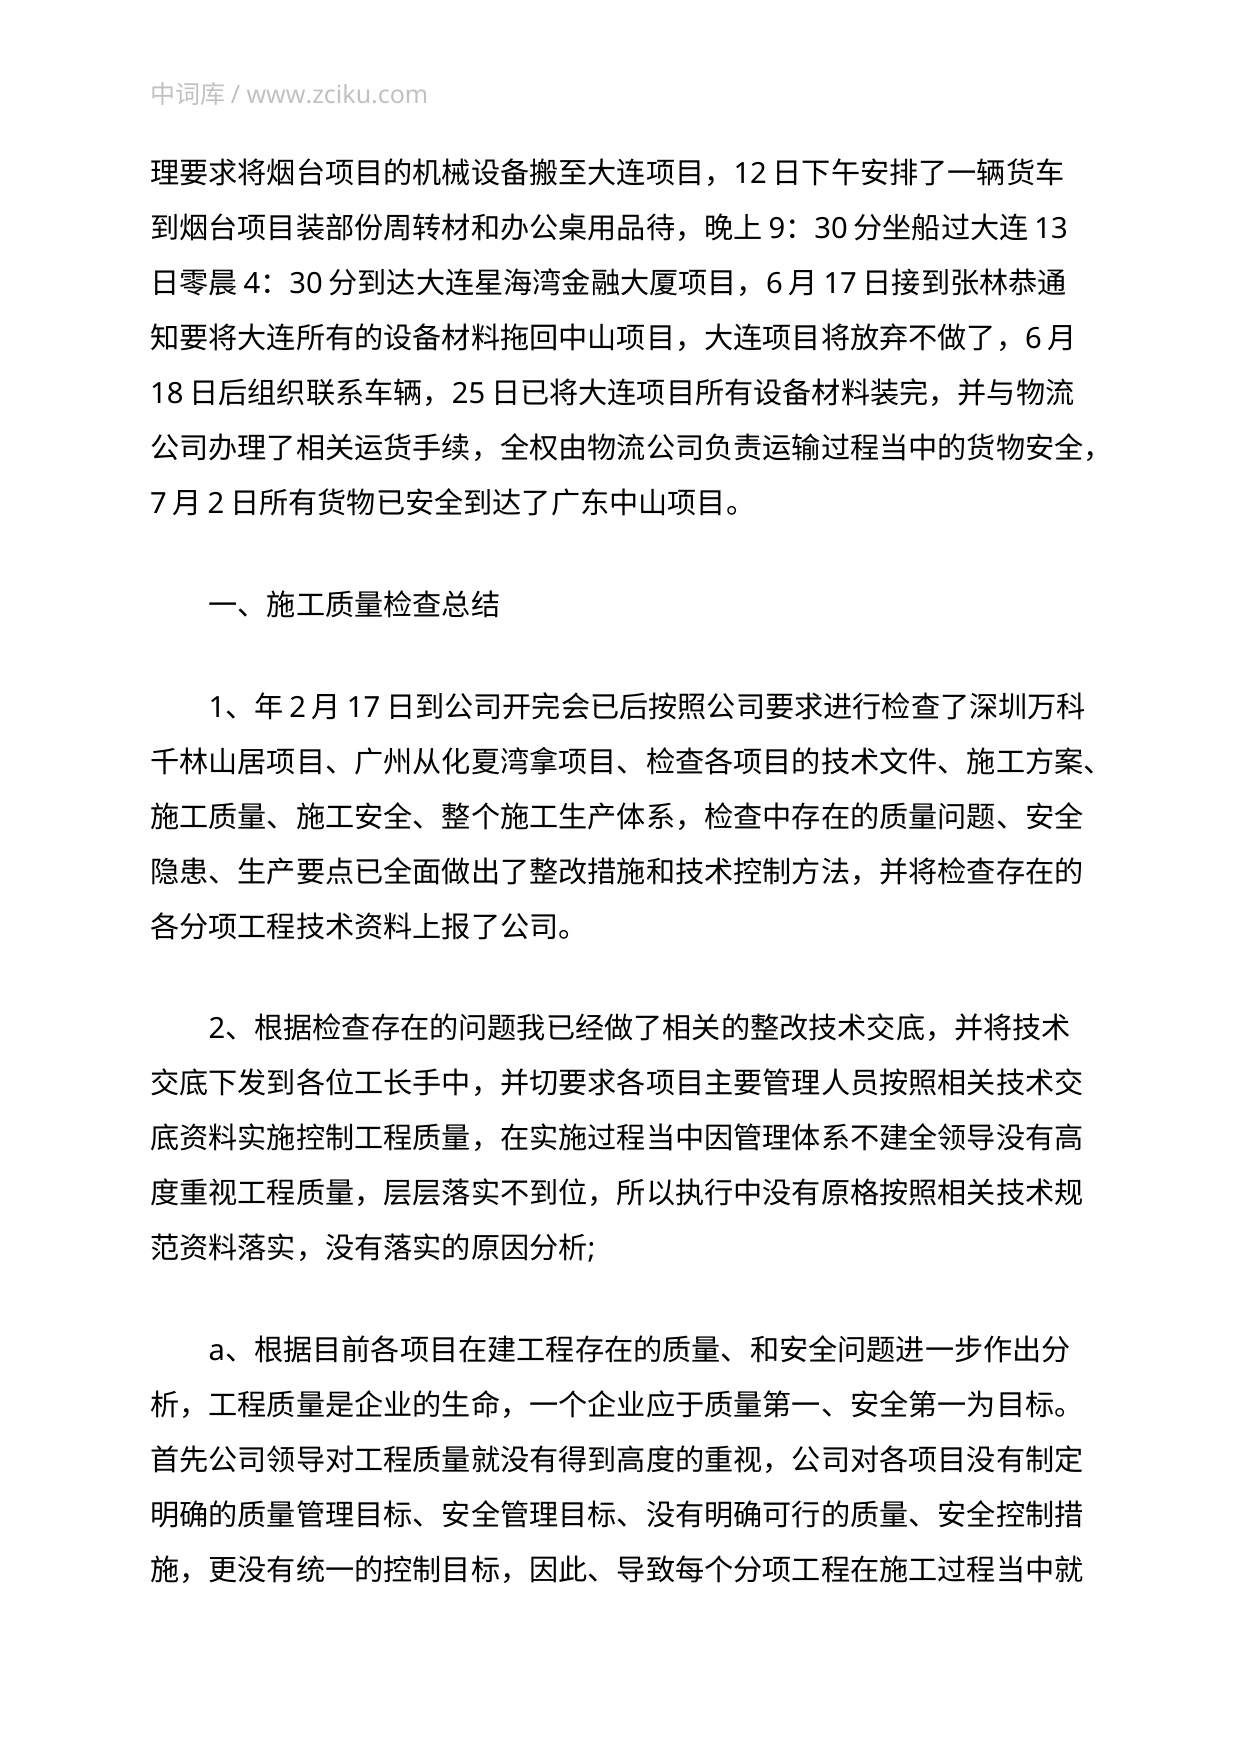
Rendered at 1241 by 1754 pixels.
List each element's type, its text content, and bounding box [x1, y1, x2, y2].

text 1、年2月17日到公司开完会已后按照公司要求进行检查了深圳万科千林山居项目、广州从化夏湾拿项目、检查各项目的技术文件、施工方案、施工质量、施工安全、整个施工生产体系，检查中存在的质量问题、安全隐患、生产要点已全面做出了整改措施和技术控制方法，并将检查存在的各分项工程技术资料上报了公司。 [150, 684, 1090, 946]
text 一、施工质量检查总结 [150, 582, 1090, 624]
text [150, 150, 1090, 522]
text 2、根据检查存在的问题我已经做了相关的整改技术交底，并将技术交底下发到各位工长手中，并切要求各项目主要管理人员按照相关技术交底资料实施控制工程质量，在实施过程当中因管理体系不建全领导没有高度重视工程质量，层层落实不到位，所以执行中没有原格按照相关技术规范资料落实，没有落实的原因分析; [150, 1005, 1090, 1267]
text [150, 1327, 1090, 1589]
